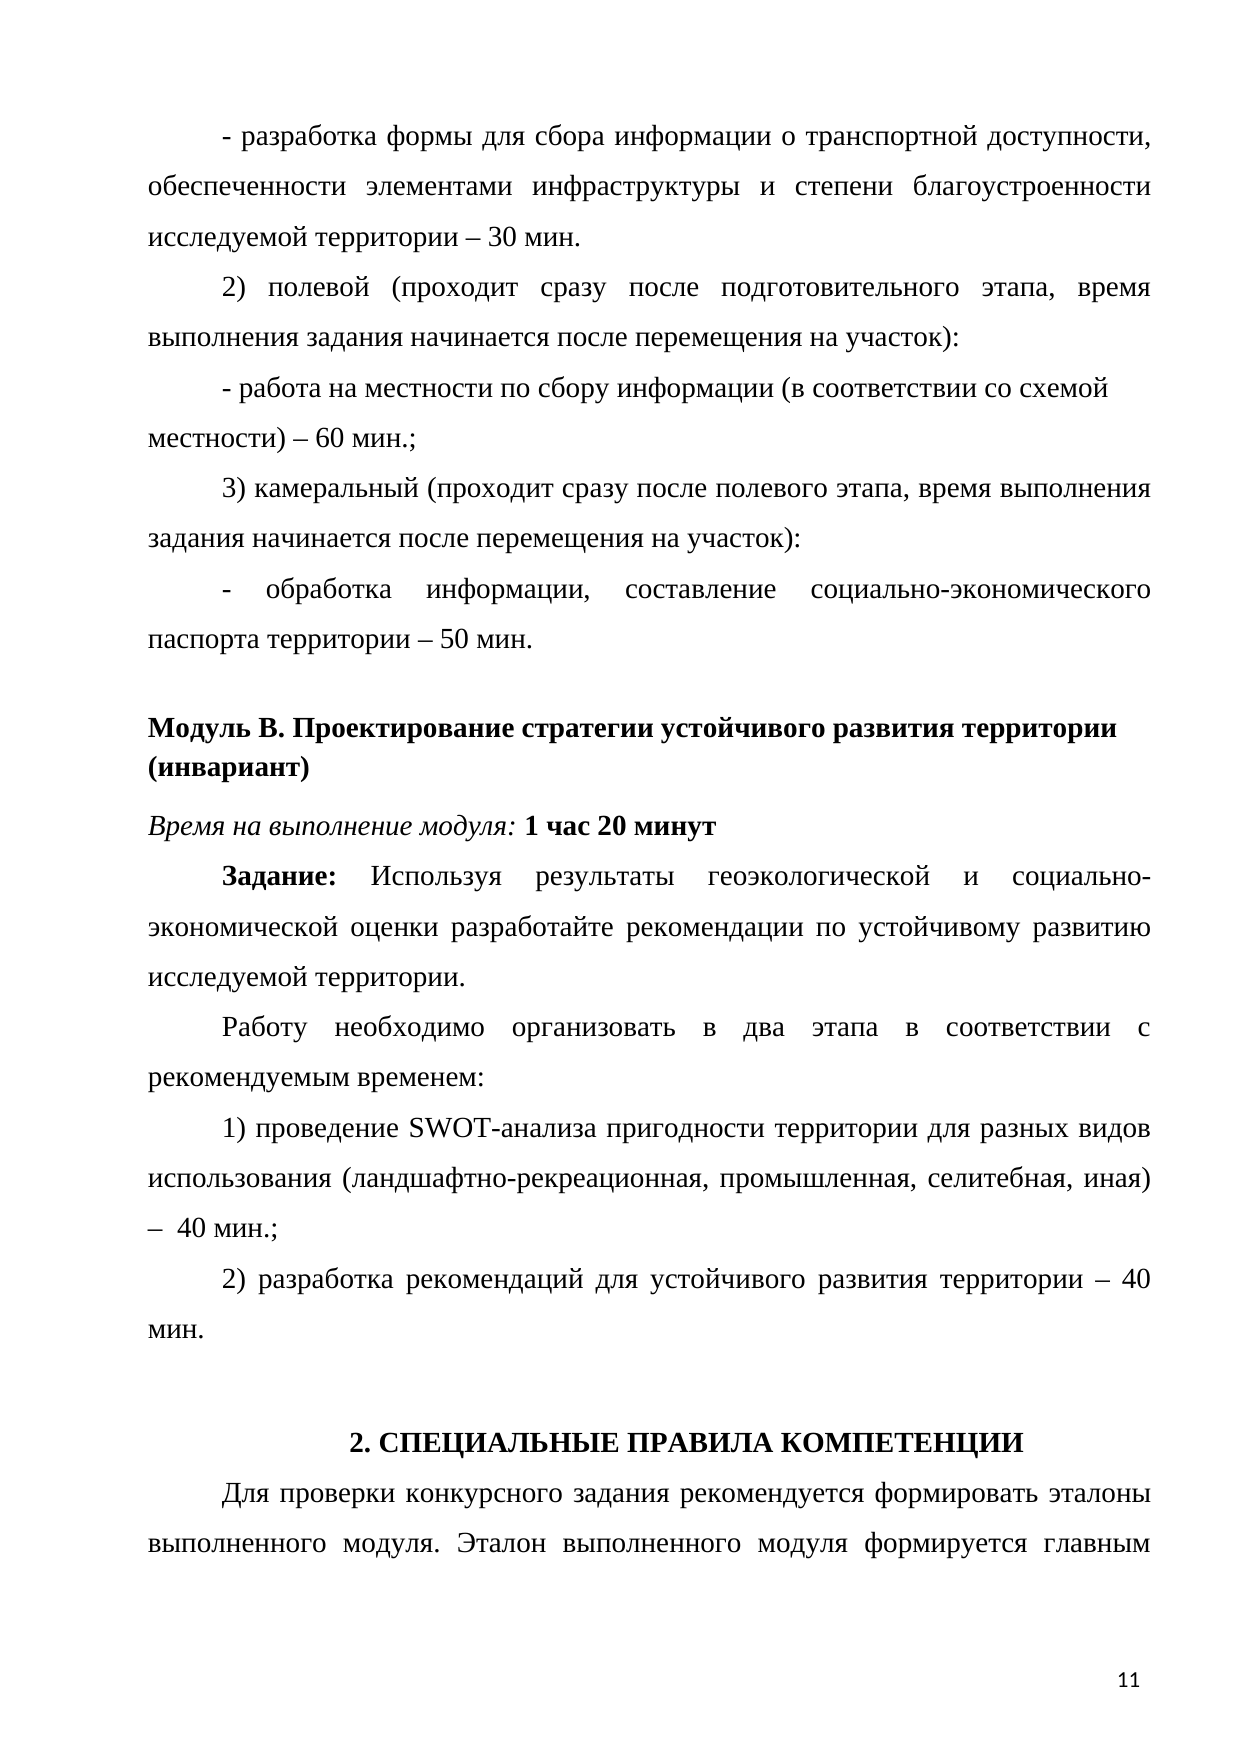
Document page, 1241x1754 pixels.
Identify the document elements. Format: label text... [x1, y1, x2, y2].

text Время на выполнение модуля: 1 час 20 минут [148, 808, 1152, 842]
subtitle 2. СПЕЦИАЛЬНЫЕ ПРАВИЛА КОМПЕТЕНЦИИ [148, 1425, 1152, 1458]
list Модуль В. Проектирование стратегии устойчивого развития территории (инвариант) [148, 710, 1152, 782]
list Задание: Используя результаты геоэкологической и социально-экономической оценки разработайте рекомендации по устойчивому развитию исследуемой территории. [148, 858, 1152, 992]
list 1) проведение SWOT-анализа пригодности территории для разных видов использования (ландшафтно-рекреационная, промышленная, селитебная, иная) – 40 мин.; [148, 1110, 1152, 1244]
text - работа на местности по сбору информации (в соответствии со схемой местности) – 60 мин.; [148, 370, 1152, 453]
list 2) разработка рекомендаций для устойчивого развития территории – 40 мин. [148, 1261, 1152, 1345]
text 2) полевой (проходит сразу после подготовительного этапа, время выполнения задания начинается после перемещения на участок): [148, 269, 1152, 353]
text 3) камеральный (проходит сразу после полевого этапа, время выполнения задания начинается после перемещения на участок): [148, 470, 1152, 554]
list Работу необходимо организовать в два этапа в соответствии с рекомендуемым временем: [148, 1009, 1152, 1093]
list - разработка формы для сбора информации о транспортной доступности, обеспеченности элементами инфраструктуры и степени благоустроенности исследуемой территории – 30 мин. [148, 118, 1152, 252]
list - обработка информации, составление социально-экономического паспорта территории – 50 мин. [148, 571, 1152, 655]
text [148, 1475, 1152, 1559]
